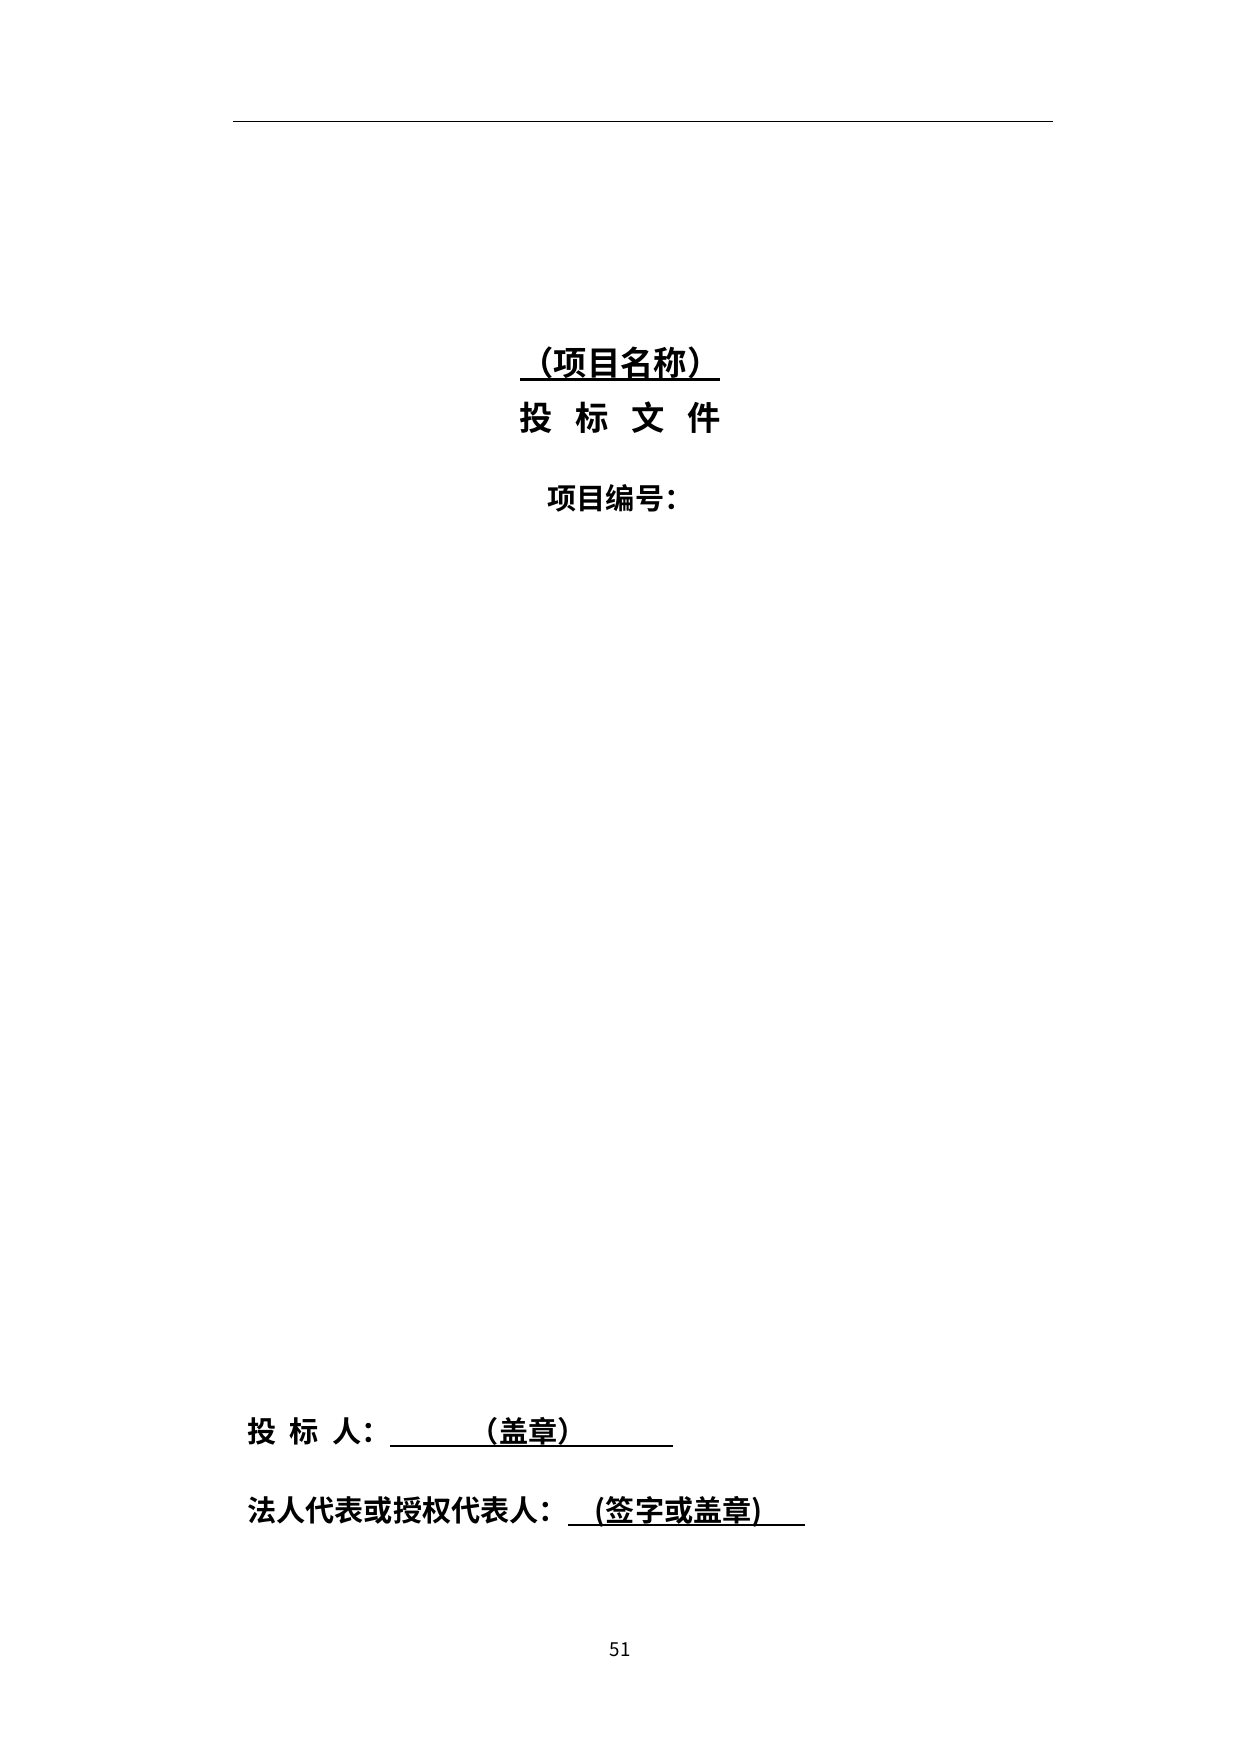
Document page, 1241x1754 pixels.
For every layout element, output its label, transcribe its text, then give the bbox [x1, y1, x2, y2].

text （项目名称） [187, 331, 1053, 387]
text 投 标 人： （盖章） [187, 1399, 1053, 1453]
text 投 标 文 件 [187, 387, 1053, 441]
text 法人代表或授权代表人： (签字或盖章) [187, 1478, 1053, 1532]
text 项目编号： [187, 466, 1053, 520]
